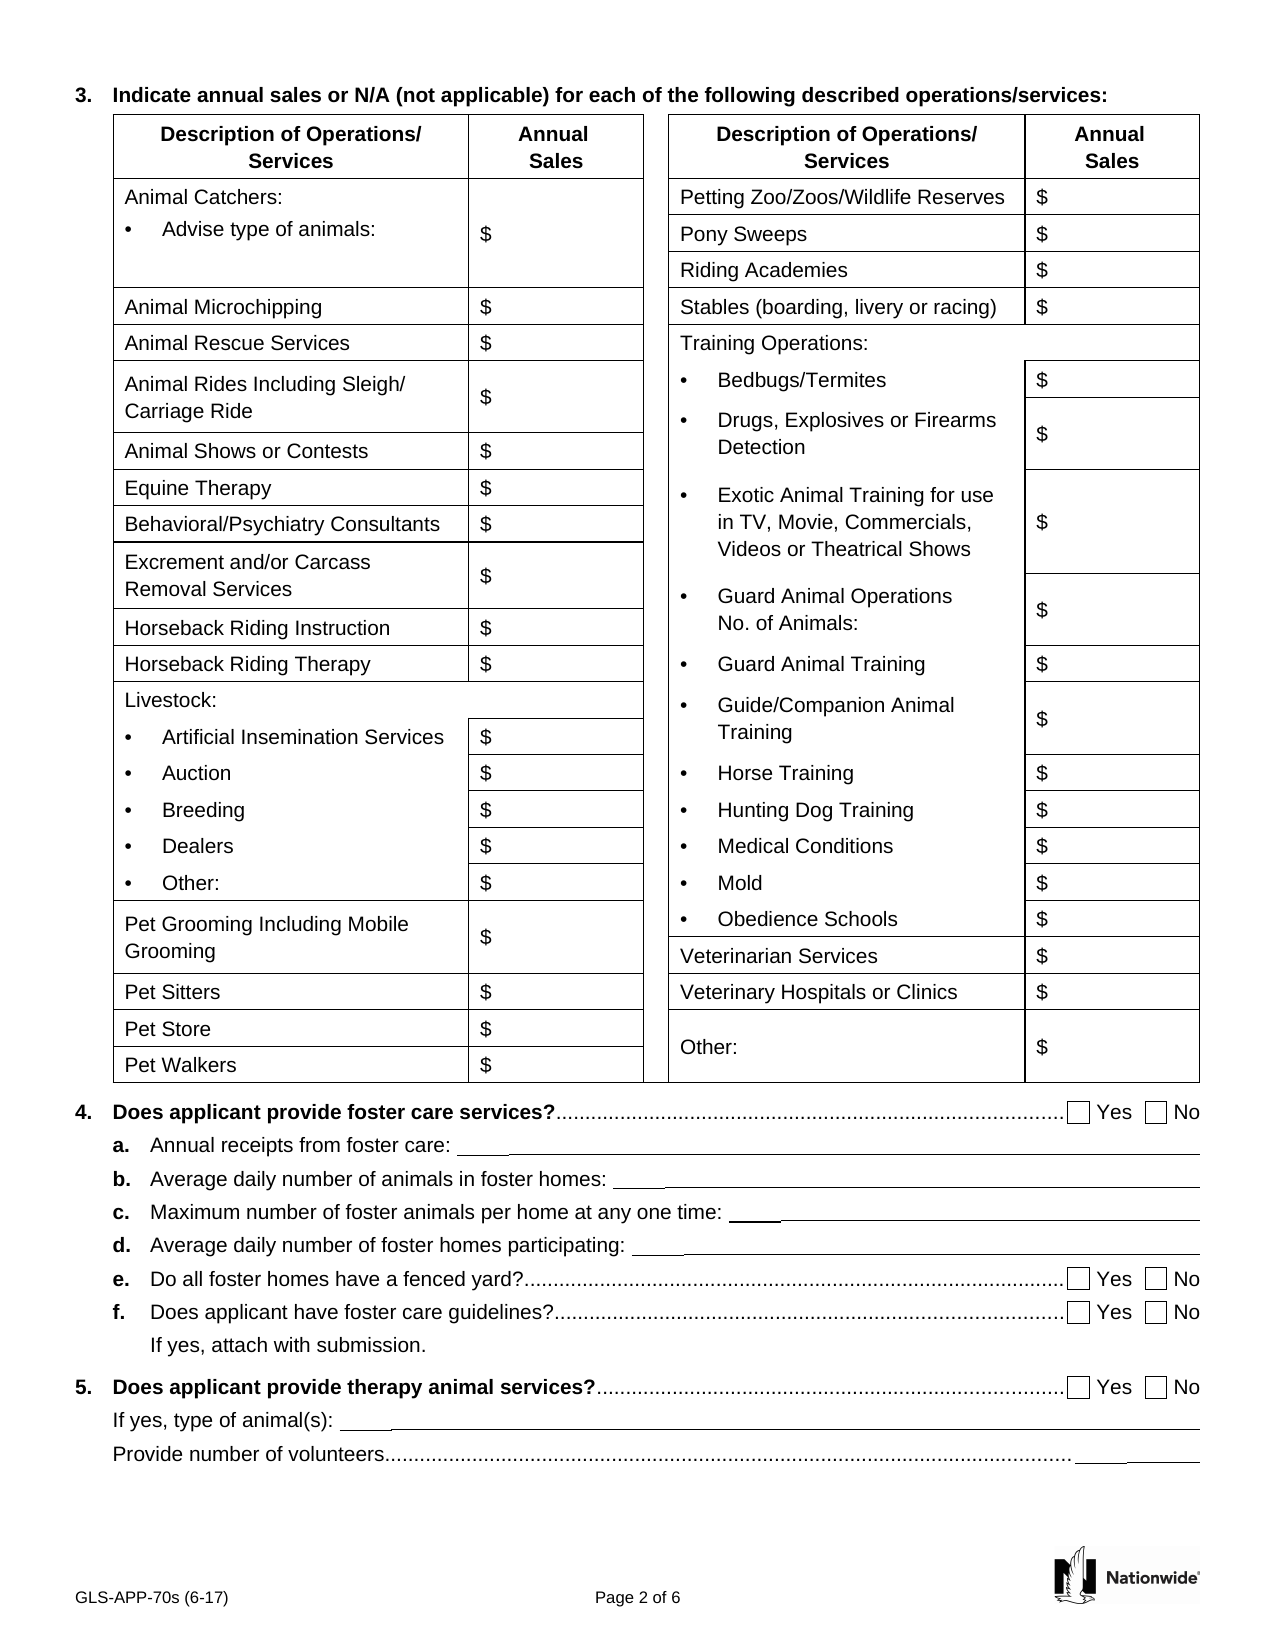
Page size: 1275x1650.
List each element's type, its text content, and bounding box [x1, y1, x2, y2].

table_cell $ [469, 1047, 643, 1082]
table_cell $ [469, 755, 643, 790]
table_cell $ [1026, 179, 1199, 214]
table_cell $ [1026, 864, 1199, 900]
table_cell $ [469, 361, 643, 432]
table_cell • Hunting Dog Training [669, 790, 1024, 827]
table_cell • Mold [669, 863, 1024, 900]
table_cell $ [1026, 252, 1199, 287]
table_cell [1025, 325, 1199, 360]
table_cell $ [469, 791, 643, 827]
table_cell $ [469, 646, 643, 681]
text d. Average daily number of foster homes participating: [112, 1231, 1200, 1258]
table_cell Pet Sitters [114, 974, 468, 1009]
table_cell $ [469, 901, 643, 973]
table_cell $ [1026, 937, 1199, 973]
table_cell • Horse Training [669, 754, 1024, 790]
table_cell $ [1026, 646, 1199, 681]
table_cell • Breeding [114, 790, 468, 827]
table_cell $ [1026, 215, 1199, 251]
table_cell $ [469, 543, 643, 608]
table_cell Animal Rides Including Sleigh/ Carriage Ride [114, 361, 468, 432]
table_cell $ [469, 974, 643, 1009]
text e. Do all foster homes have a fenced yard? Yes No [112, 1264, 1200, 1291]
table_cell Livestock: [114, 682, 469, 717]
text Provide number of volunteers [112, 1439, 1200, 1466]
table_cell $ [469, 864, 643, 900]
table_cell • Guard Animal Operations No. of Animals: [669, 573, 1024, 644]
table_cell Horseback Riding Instruction [114, 609, 468, 644]
table_cell $ [1026, 398, 1199, 468]
table_cell $ [1026, 755, 1199, 790]
table_cell Animal Microchipping [114, 288, 468, 324]
text 4. Does applicant provide foster care services? Yes No [75, 1098, 1200, 1125]
text a. Annual receipts from foster care: [112, 1131, 1200, 1158]
table_cell $ [1026, 288, 1199, 324]
table_cell • Artificial Insemination Services [114, 718, 468, 754]
table_cell $ [469, 179, 643, 287]
table_cell $ [1026, 828, 1199, 863]
table_cell $ [1026, 361, 1199, 397]
table_cell Pet Grooming Including Mobile Grooming [114, 901, 468, 973]
table_cell [469, 682, 643, 717]
text c. Maximum number of foster animals per home at any one time: [112, 1198, 1200, 1225]
text b. Average daily number of animals in foster homes: [112, 1164, 1200, 1191]
table_cell $ [469, 433, 643, 468]
table_cell $ [1026, 574, 1199, 644]
table_cell $ [469, 470, 643, 505]
table_cell • Other: [114, 863, 468, 900]
table_cell Pet Store [114, 1010, 468, 1046]
text If yes, type of animal(s): [112, 1406, 1200, 1433]
table_cell $ [1026, 901, 1199, 936]
table_header Annual Sales [469, 115, 643, 178]
table_cell Pony Sweeps [669, 215, 1024, 251]
table_cell Veterinarian Services [669, 937, 1024, 973]
table_cell Behavioral/Psychiatry Consultants [114, 506, 468, 541]
table_cell $ [469, 1010, 643, 1046]
picture [1054, 1546, 1200, 1604]
table_header Description of Operations/ Services [114, 115, 468, 178]
table_cell • Dealers [114, 827, 468, 863]
table_header [644, 114, 668, 1082]
table_cell Riding Academies [669, 252, 1024, 287]
table_cell Animal Rescue Services [114, 325, 468, 360]
table_cell $ [469, 506, 643, 541]
table_cell • Guide/Companion Animal Training [669, 681, 1024, 754]
table_cell • Medical Conditions [669, 827, 1024, 863]
table_cell Stables (boarding, livery or racing) [669, 288, 1024, 324]
text 3. Indicate annual sales or N/A (not applicable) for each of the following described operations/services: [75, 81, 1200, 108]
table_cell Training Operations: [669, 325, 1025, 360]
table_cell $ [469, 288, 643, 324]
table_cell Pet Walkers [114, 1047, 468, 1082]
text If yes, attach with submission. [150, 1331, 1200, 1358]
table_cell $ [1026, 1010, 1199, 1082]
text f. Does applicant have foster care guidelines? Yes No [112, 1298, 1200, 1325]
table_cell • Exotic Animal Training for use in TV, Movie, Commercials, Videos or Theatrical Shows [669, 469, 1024, 573]
table_header Description of Operations/ Services [669, 115, 1024, 178]
text 5. Does applicant provide therapy animal services? Yes No [75, 1373, 1200, 1400]
table_header Annual Sales [1026, 115, 1199, 178]
table_cell Animal Catchers: • Advise type of animals: [114, 179, 468, 287]
table_cell • Bedbugs/Termites [669, 360, 1024, 397]
table_cell Horseback Riding Therapy [114, 646, 468, 681]
table_cell $ [1026, 682, 1199, 754]
table_cell $ [1026, 470, 1199, 573]
table_cell Animal Shows or Contests [114, 433, 468, 468]
table_cell • Drugs, Explosives or Firearms Detection [669, 397, 1024, 468]
table_cell • Auction [114, 754, 468, 790]
table_cell Veterinary Hospitals or Clinics [669, 974, 1024, 1009]
table_cell $ [1026, 974, 1199, 1009]
table_cell Other: [669, 1010, 1024, 1082]
table_cell $ [469, 828, 643, 863]
table_cell $ [469, 719, 643, 754]
table_cell Excrement and/or Carcass Removal Services [114, 543, 468, 608]
table_cell $ [1026, 791, 1199, 827]
table_cell Equine Therapy [114, 470, 468, 505]
table_cell • Guard Animal Training [669, 645, 1024, 681]
table_cell • Obedience Schools [669, 900, 1024, 936]
table_cell Petting Zoo/Zoos/Wildlife Reserves [669, 179, 1024, 214]
table_cell $ [469, 325, 643, 360]
table_cell $ [469, 609, 643, 644]
